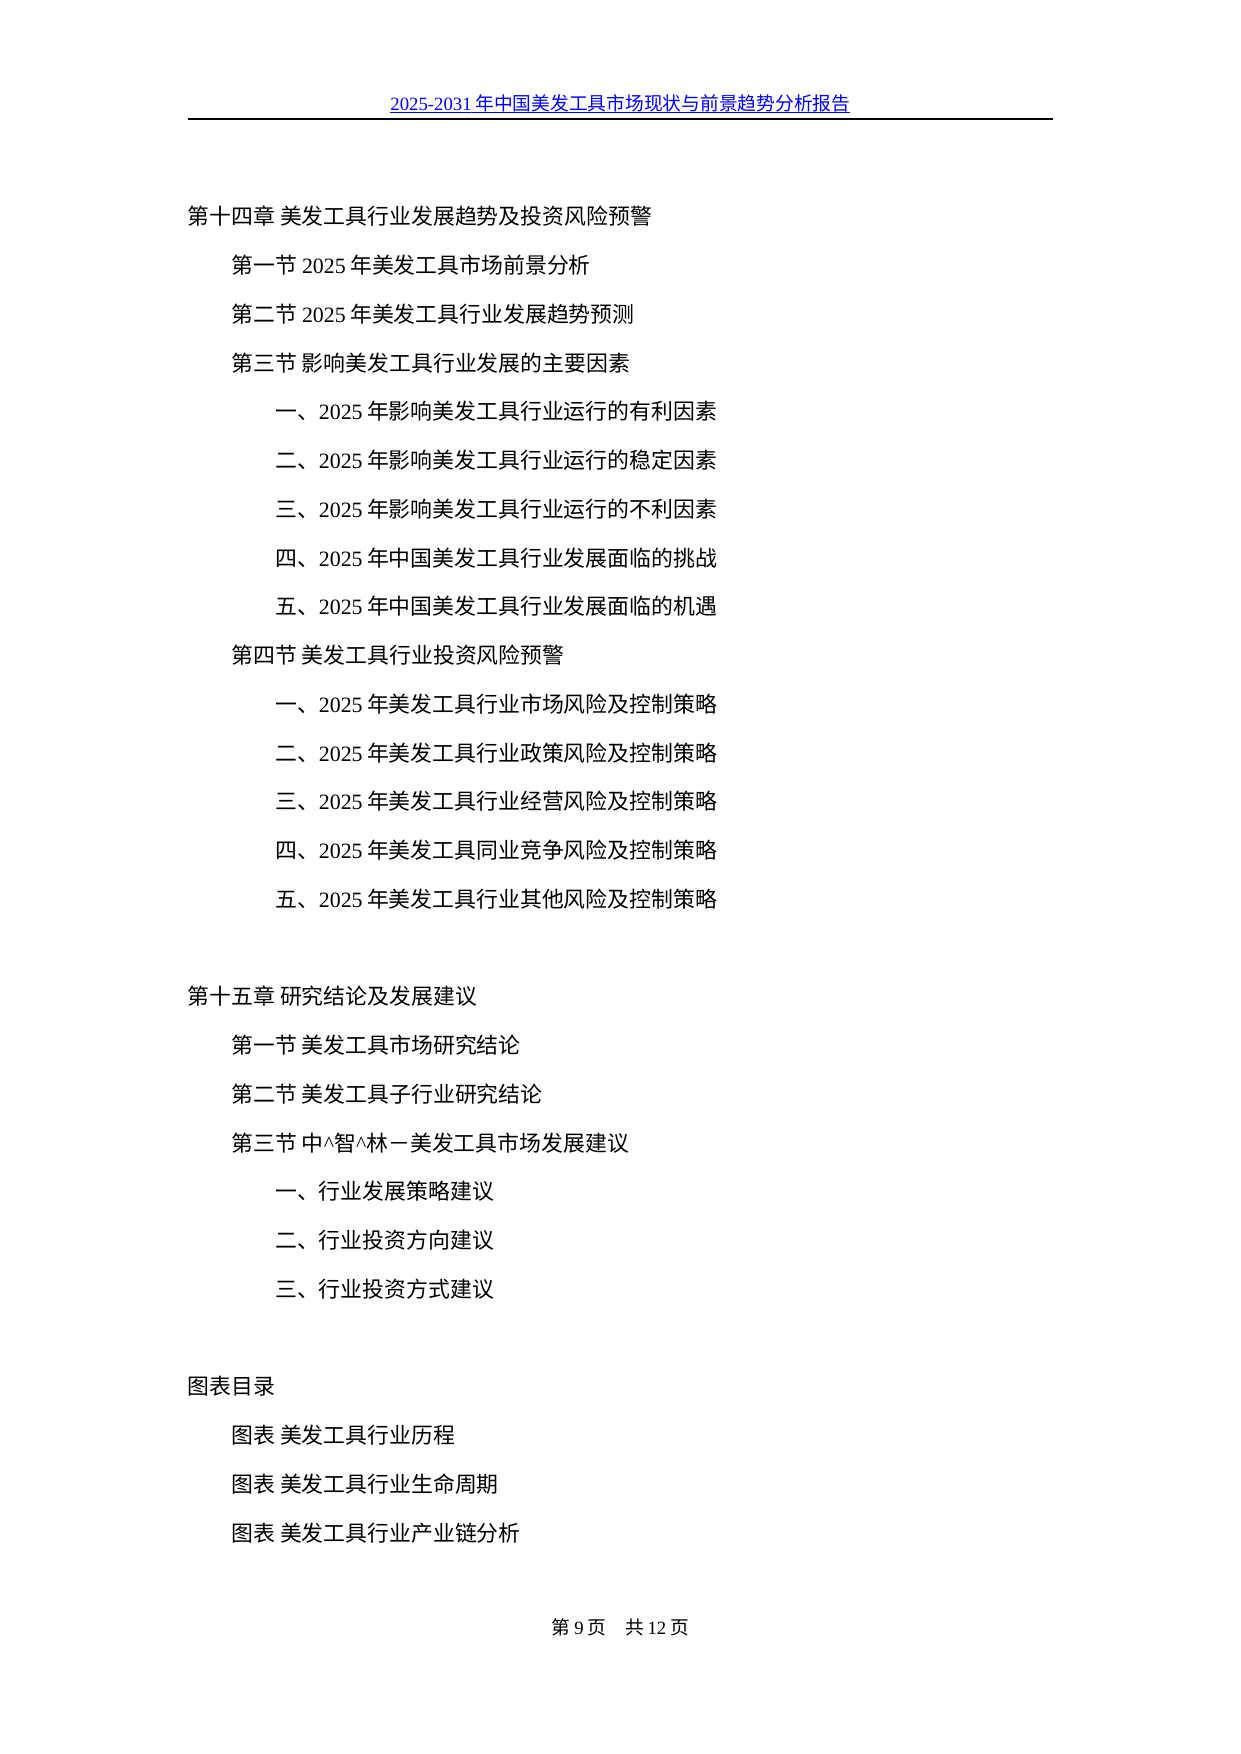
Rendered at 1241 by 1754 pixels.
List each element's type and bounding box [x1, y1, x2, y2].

text [187, 150, 1053, 1548]
